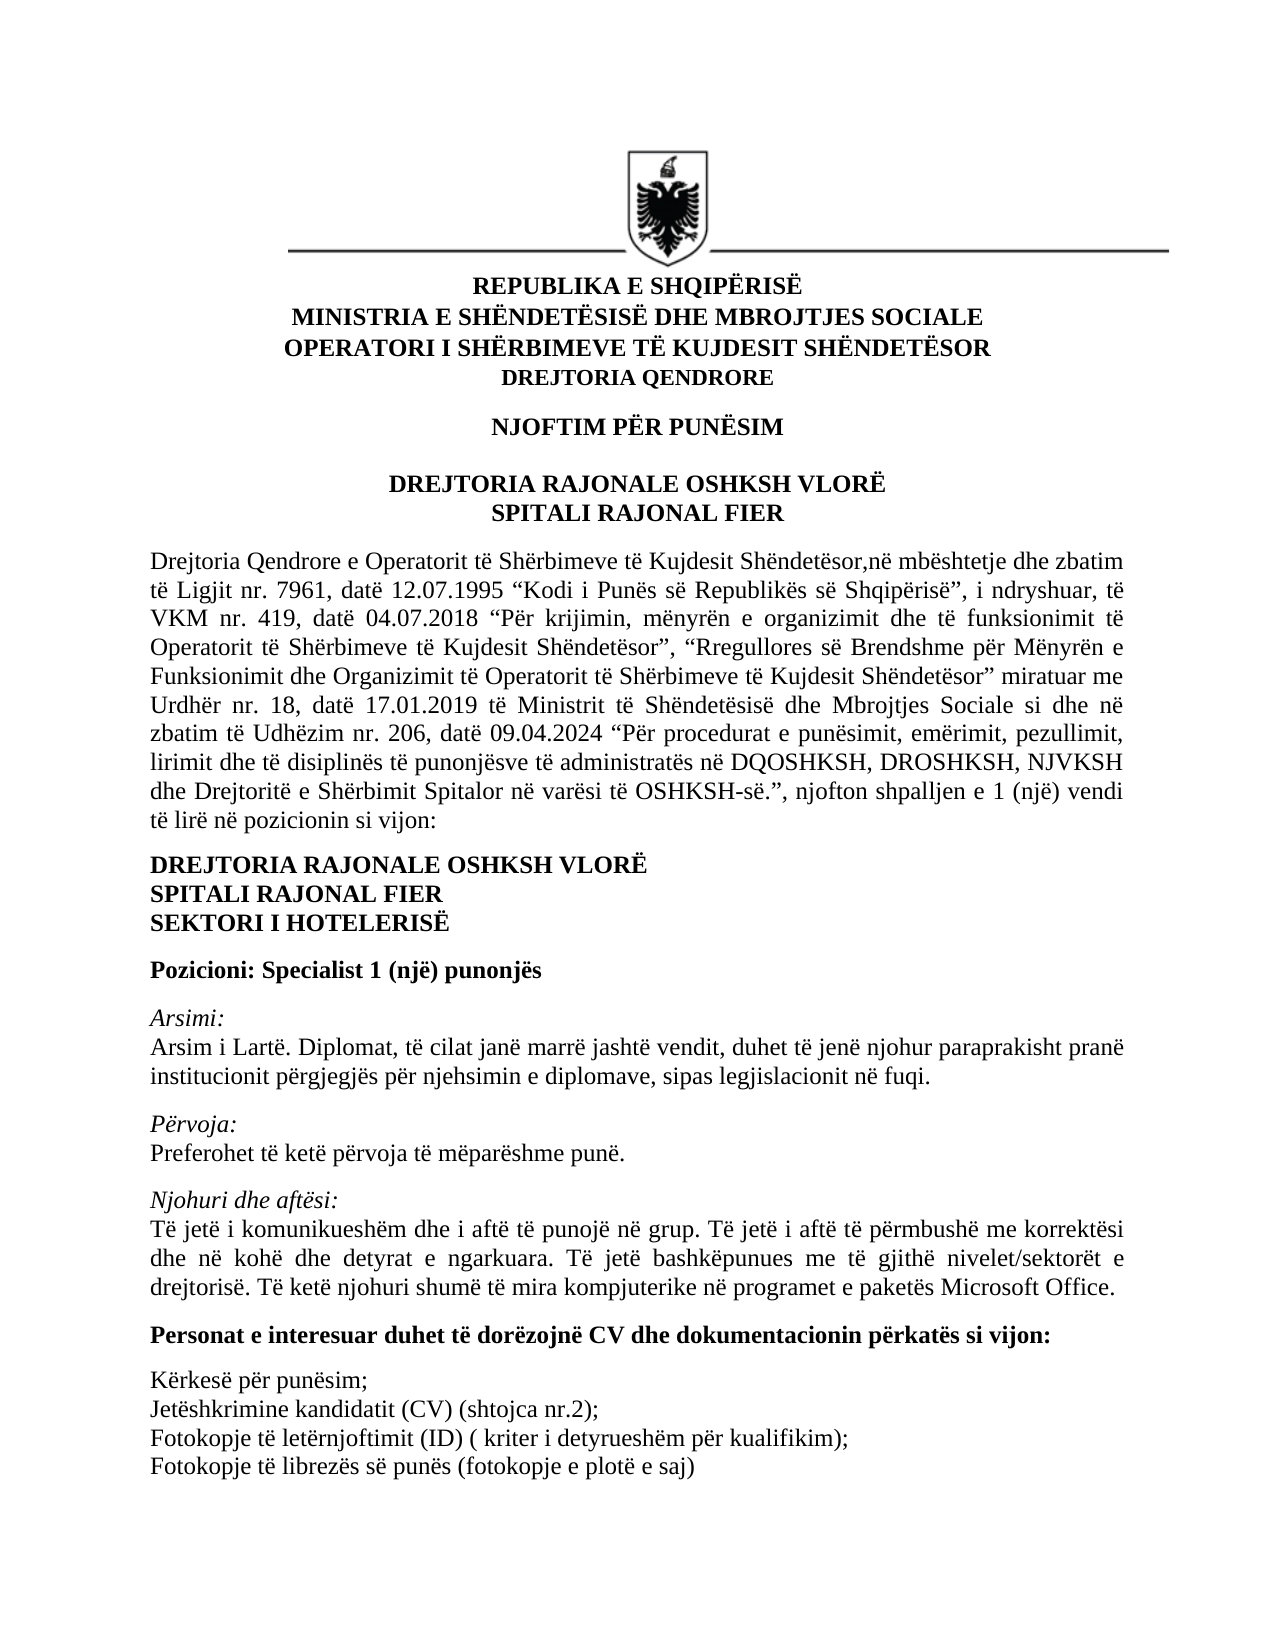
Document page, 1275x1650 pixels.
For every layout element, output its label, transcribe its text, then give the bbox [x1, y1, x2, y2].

text SEKTORI I HOTELERISË [150, 908, 1125, 936]
text DREJTORIA RAJONALE OSHKSH VLORË [150, 850, 1125, 879]
text DREJTORIA QENDRORE [150, 364, 1125, 391]
text SPITALI RAJONAL FIER [150, 498, 1125, 527]
text Arsimi: [150, 1003, 1125, 1032]
text Preferohet të ketë përvoja të mëparëshme punë. [150, 1138, 1125, 1166]
text Kërkesë për punësim; [150, 1365, 1125, 1394]
text Arsim i Lartë. Diplomat, të cilat janë marrë jashtë vendit, duhet të jenë njohur paraprakisht pranë institucionit përgjegjës për njehsimin e diplomave, sipas legjislacionit në fuqi. [150, 1032, 1125, 1090]
text OPERATORI I SHËRBIMEVE TË KUJDESIT SHËNDETËSOR [150, 333, 1125, 362]
text Fotokopje të librezës së punës (fotokopje e plotë e saj) [150, 1451, 1125, 1480]
text Njohuri dhe aftësi: [150, 1186, 1125, 1214]
text Pozicioni: Specialist 1 (një) punonjës [150, 956, 1125, 984]
text NJOFTIM PËR PUNËSIM [150, 412, 1125, 441]
text SPITALI RAJONAL FIER [150, 879, 1125, 908]
text REPUBLIKA E SHQIPËRISË [150, 180, 1125, 300]
text Të jetë i komunikueshëm dhe i aftë të punojë në grup. Të jetë i aftë të përmbushë me korrektësi dhe në kohë dhe detyrat e ngarkuara. Të jetë bashkëpunues me të gjithë nivelet/sektorët e drejtorisë. Të ketë njohuri shumë të mira kompjuterike në programet e paketës Microsoft Office. [150, 1214, 1125, 1301]
text Jetëshkrimine kandidatit (CV) (shtojca nr.2); [150, 1394, 1125, 1423]
text Drejtoria Qendrore e Operatorit të Shërbimeve të Kujdesit Shëndetësor,në mbështetje dhe zbatim të Ligjit nr. 7961, datë 12.07.1995 “Kodi i Punës së Republikës së Shqipërisë”, i ndryshuar, të VKM nr. 419, datë 04.07.2018 “Për krijimin, mënyrën e organizimit dhe të funksionimit të Operatorit të Shërbimeve të Kujdesit Shëndetësor”, “Rregullores së Brendshme për Mënyrën e Funksionimit dhe Organizimit të Operatorit të Shërbimeve të Kujdesit Shëndetësor” miratuar me Urdhër nr. 18, datë 17.01.2019 të Ministrit të Shëndetësisë dhe Mbrojtjes Sociale si dhe në zbatim të Udhëzim nr. 206, datë 09.04.2024 “Për procedurat e punësimit, emërimit, pezullimit, lirimit dhe të disiplinës të punonjësve të administratës në DQOSHKSH, DROSHKSH, NJVKSH dhe Drejtoritë e Shërbimit Spitalor në varësi të OSHKSH-së.”, njofton shpalljen e 1 (një) vendi të lirë në pozicionin si vijon: [150, 546, 1125, 833]
text MINISTRIA E SHËNDETËSISË DHE MBROJTJES SOCIALE [150, 302, 1125, 331]
text Fotokopje të letërnjoftimit (ID) ( kriter i detyrueshëm për kualifikim); [150, 1423, 1125, 1451]
text DREJTORIA RAJONALE OSHKSH VLORË [150, 469, 1125, 498]
text Personat e interesuar duhet të dorëzojnë CV dhe dokumentacionin përkatës si vijon: [150, 1320, 1125, 1348]
text Përvoja: [150, 1109, 1125, 1138]
picture [288, 150, 1170, 269]
